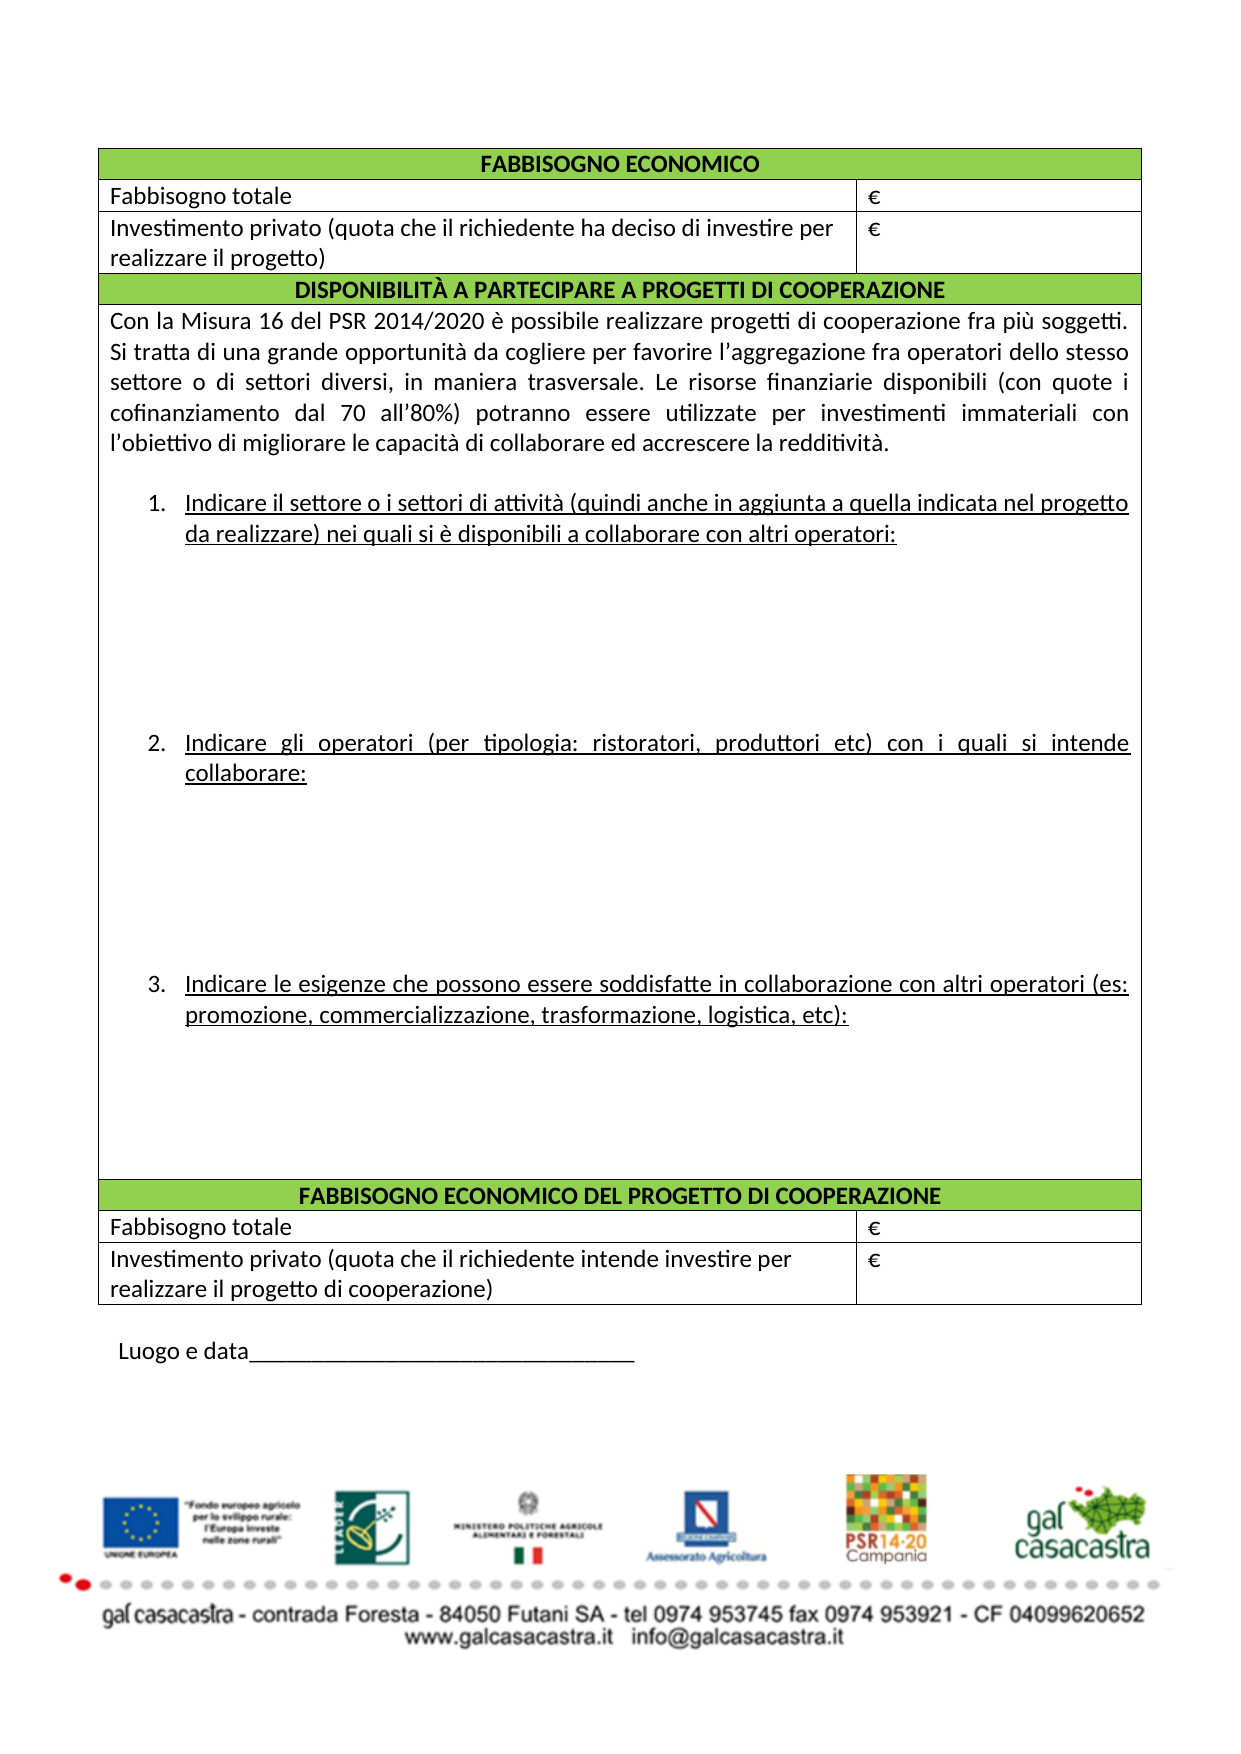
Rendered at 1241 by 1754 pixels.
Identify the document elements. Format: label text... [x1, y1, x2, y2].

table_cell FABBISOGNO ECONOMICO DEL PROGETTO DI COOPERAZIONE [99, 1180, 1141, 1210]
table_cell Fabbisogno totale [99, 1211, 856, 1242]
picture [0, 1435, 1234, 1689]
table_cell € [857, 180, 1141, 211]
table_cell Investimento privato (quota che il richiedente intende investire per realizzare il progetto di cooperazione) [99, 1243, 856, 1304]
text Luogo e data_______________________________ [118, 1336, 1122, 1366]
table_cell € [857, 1243, 1141, 1304]
table_cell DISPONIBILITÀ A PARTECIPARE A PROGETTI DI COOPERAZIONE [99, 274, 1141, 304]
table_cell € [857, 1211, 1141, 1242]
table_cell € [857, 212, 1141, 273]
table_cell Fabbisogno totale [99, 180, 856, 211]
table_cell Con la Misura 16 del PSR 2014/2020 è possibile realizzare progetti di cooperazione fra più soggetti. Si tratta di una grande opportunità da cogliere per favorire l’aggregazione fra operatori dello stesso settore o di settori diversi, in maniera trasversale. Le risorse finanziarie disponibili (con quote i cofinanziamento dal 70 all’80%) potranno essere utilizzate per investimenti immateriali con l’obiettivo di migliorare le capacità di collaborare ed accrescere la redditività. Indicare il settore o i settori di attività (quindi anche in aggiunta a quella indicata nel progetto da realizzare) nei quali si è disponibili a collaborare con altri operatori: Indicare gli operatori (per tipologia: ristoratori, produttori etc) con i quali si intende collaborare: Indicare le esigenze che possono essere soddisfatte in collaborazione con altri operatori (es: promozione, commercializzazione, trasformazione, logistica, etc): [99, 305, 1141, 1179]
table_cell FABBISOGNO ECONOMICO [99, 149, 1141, 179]
table_cell Investimento privato (quota che il richiedente ha deciso di investire per realizzare il progetto) [99, 212, 856, 273]
